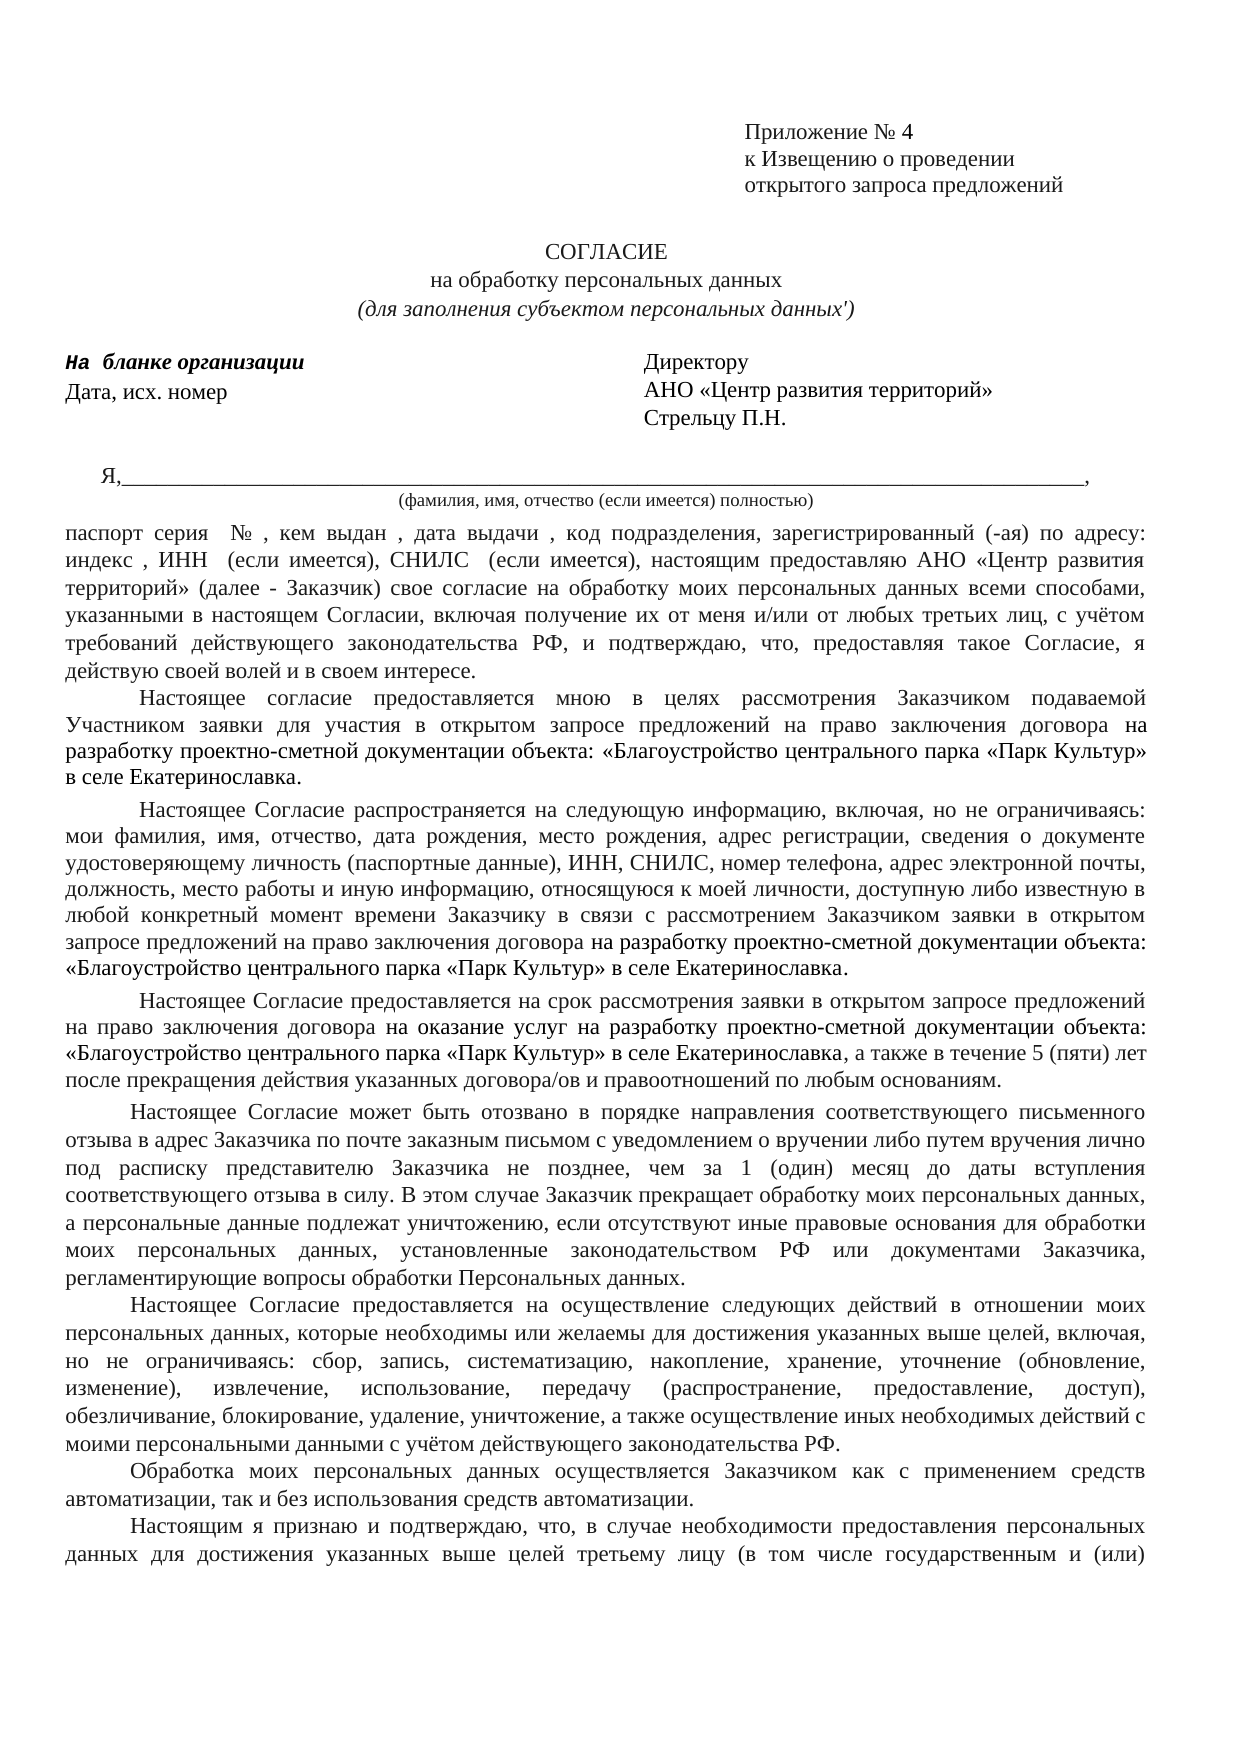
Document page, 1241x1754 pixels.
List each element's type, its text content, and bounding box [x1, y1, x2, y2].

text на обработку персональных данных (для заполнения субъектом персональных данных') [65, 266, 1147, 321]
text к Извещению о проведении [744, 144, 1147, 171]
text СОГЛАСИЕ [65, 238, 1147, 264]
text Обработка моих персональных данных осуществляется Заказчиком как с применением средств автоматизации, так и без использования средств автоматизации. [65, 1457, 1147, 1511]
text (фамилия, имя, отчество (если имеется) полностью) [65, 489, 1147, 510]
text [65, 1512, 1147, 1566]
text Настоящее Согласие распространяется на следующую информацию, включая, но не ограничиваясь: мои фамилия, имя, отчество, дата рождения, место рождения, адрес регистрации, сведения о документе удостоверяющему личность (паспортные данные), ИНН, СНИЛС, номер телефона, адрес электронной почты, должность, место работы и иную информацию, относящуюся к моей личности, доступную либо известную в любой конкретный момент времени Заказчику в связи с рассмотрением Заказчиком заявки в открытом запросе предложений на право заключения договора на разработку проектно-сметной документации объекта: «Благоустройство центрального парка «Парк Культур» в селе Екатеринославка. [65, 796, 1147, 980]
text АНО «Центр развития территорий» [644, 376, 1147, 403]
text Приложение № 4 [744, 118, 1147, 144]
text Настоящее Согласие предоставляется на срок рассмотрения заявки в открытом запросе предложений на право заключения договора на оказание услуг на разработку проектно-сметной документации объекта: «Благоустройство центрального парка «Парк Культур» в селе Екатеринославка, а также в течение 5 (пяти) лет после прекращения действия указанных договора/ов и правоотношений по любым основаниям. [65, 987, 1147, 1092]
text паспорт серия № , кем выдан , дата выдачи , код подразделения, зарегистрированный (-ая) по адресу: индекс , ИНН (если имеется), СНИЛС (если имеется), настоящим предоставляю АНО «Центр развития территорий» (далее - Заказчик) свое согласие на обработку моих персональных данных всеми способами, указанными в настоящем Согласии, включая получение их от меня и/или от любых третьих лиц, с учётом требований действующего законодательства РФ, и подтверждаю, что, предоставляя такое Согласие, я действую своей волей и в своем интересе. [65, 519, 1147, 683]
text Настоящее Согласие может быть отозвано в порядке направления соответствующего письменного отзыва в адрес Заказчика по почте заказным письмом с уведомлением о вручении либо путем вручения лично под расписку представителю Заказчика не позднее, чем за 1 (один) месяц до даты вступления соответствующего отзыва в силу. В этом случае Заказчик прекращает обработку моих персональных данных, а персональные данные подлежат уничтожению, если отсутствуют иные правовые основания для обработки моих персональных данных, установленные законодательством РФ или документами Заказчика, регламентирующие вопросы обработки Персональных данных. [65, 1098, 1147, 1290]
text Настоящее Согласие предоставляется на осуществление следующих действий в отношении моих персональных данных, которые необходимы или желаемы для достижения указанных выше целей, включая, но не ограничиваясь: сбор, запись, систематизацию, накопление, хранение, уточнение (обновление, изменение), извлечение, использование, передачу (распространение, предоставление, доступ), обезличивание, блокирование, удаление, уничтожение, а также осуществление иных необходимых действий с моими персональными данными с учётом действующего законодательства РФ. [65, 1292, 1147, 1456]
text Настоящее согласие предоставляется мною в целях рассмотрения Заказчиком подаваемой Участником заявки для участия в открытом запросе предложений на право заключения договора на разработку проектно-сметной документации объекта: «Благоустройство центрального парка «Парк Культур» в селе Екатеринославка. [65, 684, 1147, 790]
text открытого запроса предложений [744, 171, 1147, 197]
text Директору [644, 348, 1147, 374]
text Стрельцу П.Н. [644, 404, 1147, 431]
text На бланке организации [65, 348, 569, 376]
text Я,____________________________________________________________________________________, [65, 462, 1147, 489]
text Дата, исх. номер [65, 378, 569, 404]
